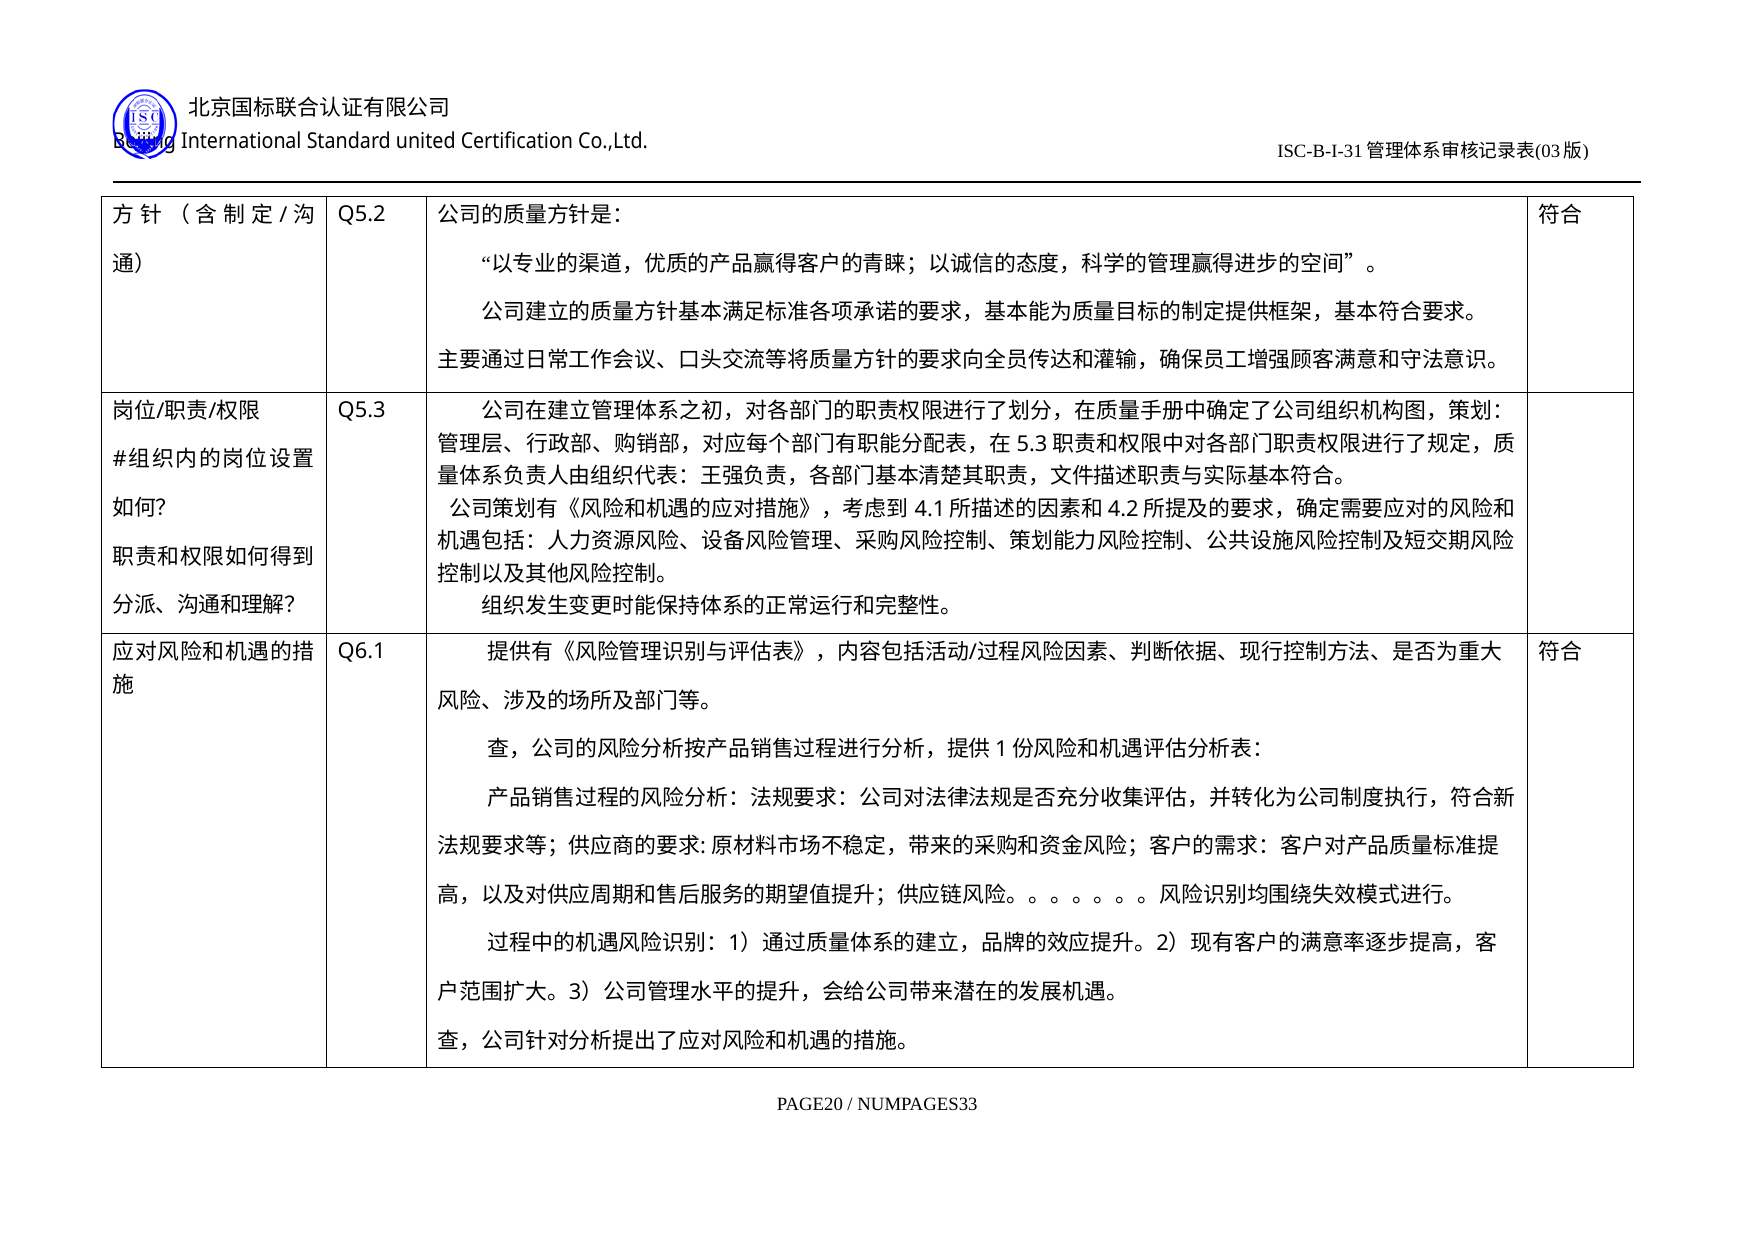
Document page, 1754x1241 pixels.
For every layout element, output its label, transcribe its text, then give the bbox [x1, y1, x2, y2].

table_cell Q6.1 [327, 634, 426, 1067]
table_cell 应对风险和机遇的措施 [102, 634, 326, 1067]
picture [112, 89, 180, 158]
table_cell 公司在建立管理体系之初，对各部门的职责权限进行了划分，在质量手册中确定了公司组织机构图，策划：管理层、行政部、购销部，对应每个部门有职能分配表，在5.3职责和权限中对各部门职责权限进行了规定，质量体系负责人由组织代表：王强负责，各部门基本清楚其职责，文件描述职责与实际基本符合。 公司策划有《风险和机遇的应对措施》，考虑到4.1所描述的因素和4.2所提及的要求，确定需要应对的风险和机遇包括：人力资源风险、设备风险管理、采购风险控制、策划能力风险控制、公共设施风险控制及短交期风险控制以及其他风险控制。 组织发生变更时能保持体系的正常运行和完整性。 [427, 393, 1527, 633]
table_cell 岗位/职责/权限 #组织内的岗位设置如何？ 职责和权限如何得到分派、沟通和理解？ [102, 393, 326, 633]
table_cell 方针（含制定/沟通） [102, 197, 326, 392]
table_cell Q5.3 [327, 393, 426, 633]
table_cell Q5.2 [327, 197, 426, 392]
table_cell 公司的质量方针是： “以专业的渠道，优质的产品赢得客户的青睐；以诚信的态度，科学的管理赢得进步的空间”。 公司建立的质量方针基本满足标准各项承诺的要求，基本能为质量目标的制定提供框架，基本符合要求。 主要通过日常工作会议、口头交流等将质量方针的要求向全员传达和灌输，确保员工增强顾客满意和守法意识。 [427, 197, 1527, 392]
table_cell 符合 [1528, 197, 1633, 392]
table_cell 符合 [1528, 634, 1633, 1067]
table_cell [1528, 393, 1633, 633]
